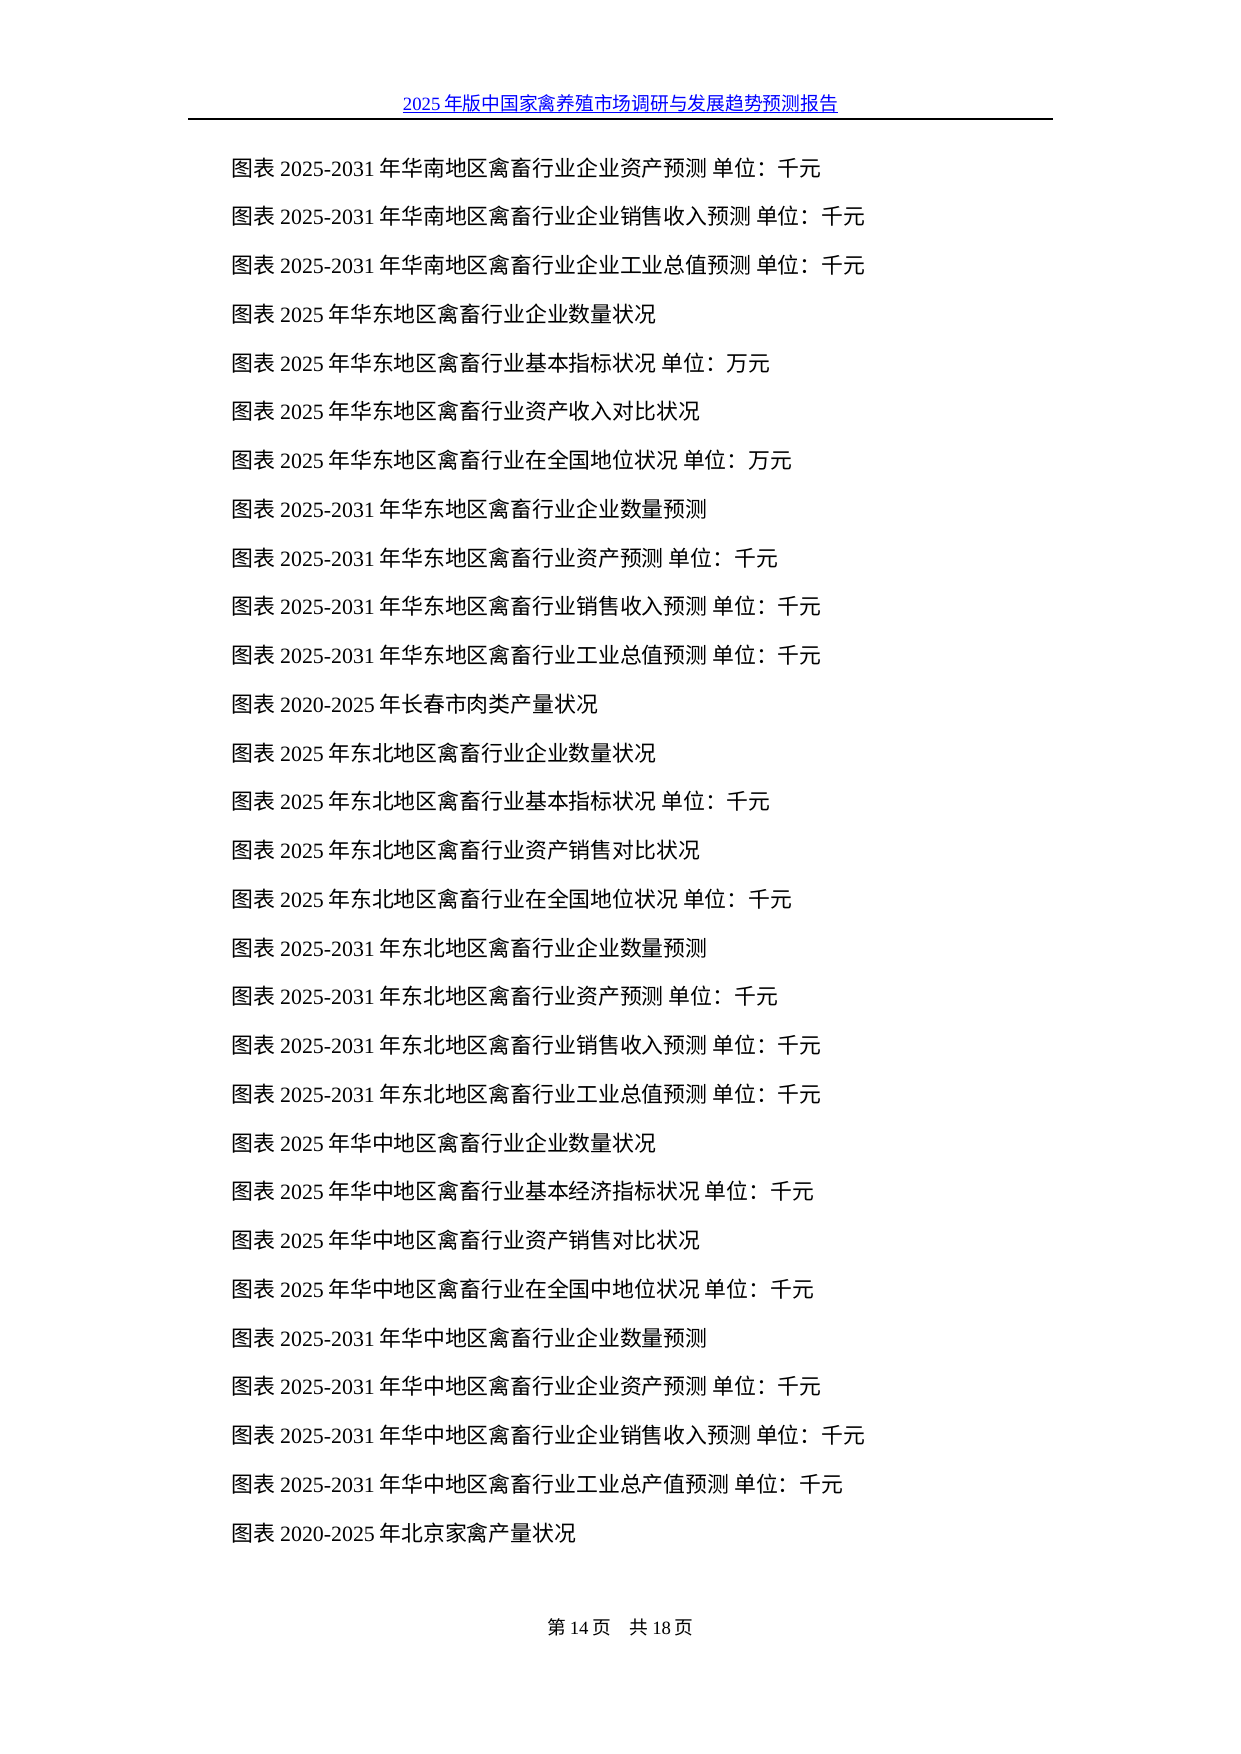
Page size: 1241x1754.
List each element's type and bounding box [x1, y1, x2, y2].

text [187, 150, 1053, 1548]
